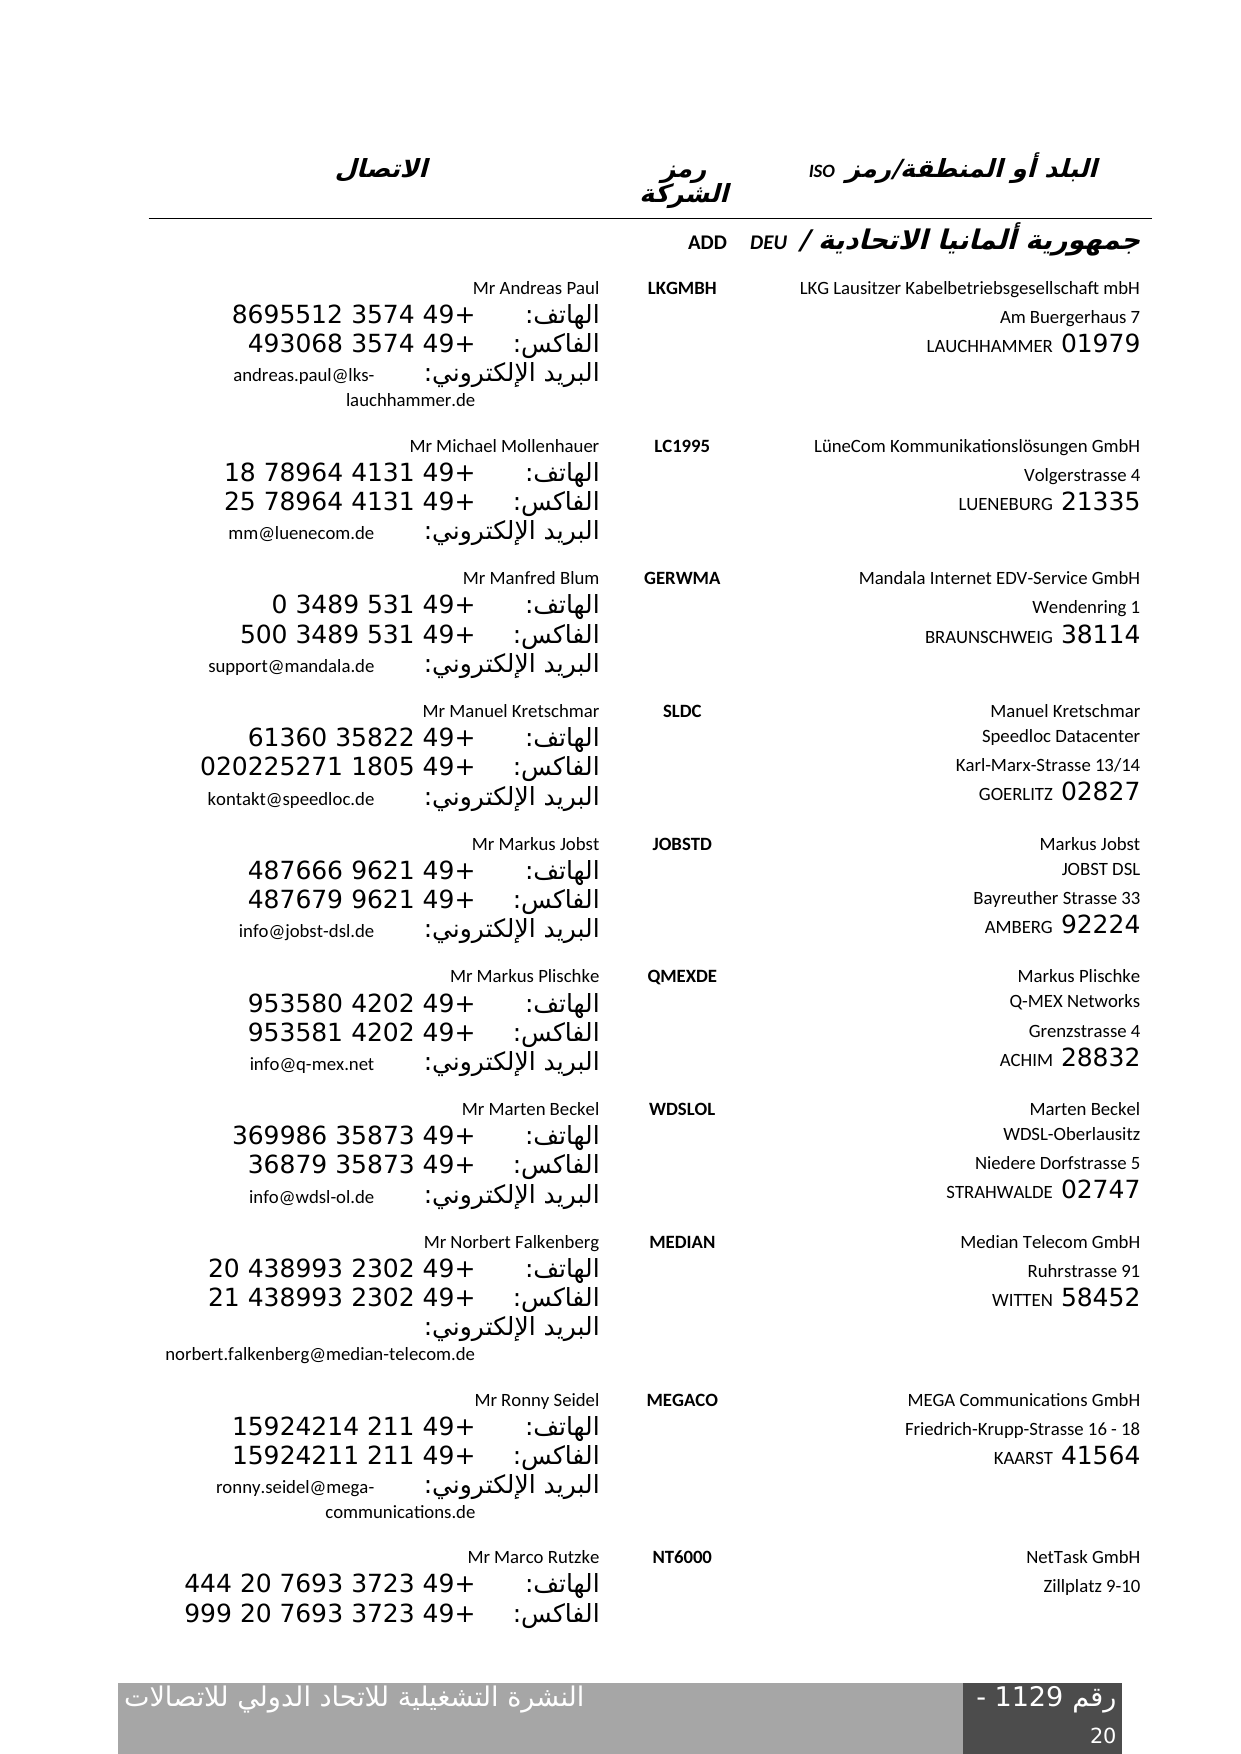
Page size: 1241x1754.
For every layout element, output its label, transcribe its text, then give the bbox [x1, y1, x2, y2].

table_cell Markus Jobst JOBST DSL Bayreuther Strasse 33 92224 AMBERG [754, 820, 1152, 953]
table_cell Mr Markus Jobst الهاتف: +49 9621 487666 الفاكس: +49 9621 487679 البريد الإلكتروني: info@jobst-dsl.de [149, 820, 611, 953]
table_cell Mr Ronny Seidel الهاتف: +49 211 15924214 الفاكس: +49 211 15924211 البريد الإلكتروني: ronny.seidel@mega-communications.de [149, 1376, 611, 1533]
table_cell Mr Marten Beckel الهاتف: +49 35873 369986 الفاكس: +49 35873 36879 البريد الإلكتروني: info@wdsl-ol.de [149, 1085, 611, 1218]
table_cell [149, 1534, 611, 1636]
table_cell MEGA Communications GmbH Friedrich-Krupp-Strasse 16 - 18 41564 KAARST [754, 1376, 1152, 1533]
table_cell LKG Lausitzer Kabelbetriebsgesellschaft mbH Am Buergerhaus 7 01979 LAUCHHAMMER [754, 264, 1152, 422]
table_cell WDSLOL [611, 1085, 754, 1218]
table_cell NT6000 [611, 1534, 754, 1636]
table_cell LC1995 [611, 422, 754, 554]
table_cell Median Telecom GmbH Ruhrstrasse 91 58452 WITTEN [754, 1218, 1152, 1376]
table_cell Marten Beckel WDSL-Oberlausitz Niedere Dorfstrasse 5 02747 STRAHWALDE [754, 1085, 1152, 1218]
table_cell LKGMBH [611, 264, 754, 422]
table_cell Mr Manfred Blum الهاتف: +49 531 3489 0 الفاكس: +49 531 3489 500 البريد الإلكتروني: support@mandala.de [149, 555, 611, 687]
table_header الاتصال [149, 148, 611, 218]
table_header البلد أو المنطقة/رمز ISO [754, 148, 1152, 218]
table_cell MEDIAN [611, 1218, 754, 1376]
table_cell جمهورية ألمانيا الاتحادية / DEU ADD [149, 219, 1152, 264]
table_cell SLDC [611, 687, 754, 820]
table_cell Mr Markus Plischke الهاتف: +49 4202 953580 الفاكس: +49 4202 953581 البريد الإلكتروني: info@q-mex.net [149, 953, 611, 1085]
table_cell GERWMA [611, 555, 754, 687]
table_cell Mr Norbert Falkenberg الهاتف: +49 2302 438993 20 الفاكس: +49 2302 438993 21 البريد الإلكتروني: norbert.falkenberg@median-telecom.de [149, 1218, 611, 1376]
table_cell JOBSTD [611, 820, 754, 953]
table_cell QMEXDE [611, 953, 754, 1085]
table_cell MEGACO [611, 1376, 754, 1533]
table_header رمز الشركة [611, 148, 754, 218]
table_cell Mr Manuel Kretschmar الهاتف: +49 35822 61360 الفاكس: +49 1805 020225271 البريد الإلكتروني: kontakt@speedloc.de [149, 687, 611, 820]
table_cell Mr Michael Mollenhauer الهاتف: +49 4131 78964 18 الفاكس: +49 4131 78964 25 البريد الإلكتروني: mm@luenecom.de [149, 422, 611, 554]
table_cell Mandala Internet EDV-Service GmbH Wendenring 1 38114 BRAUNSCHWEIG [754, 555, 1152, 687]
table_cell LüneCom Kommunikationslösungen GmbH Volgerstrasse 4 21335 LUENEBURG [754, 422, 1152, 554]
table_cell Mr Andreas Paul الهاتف: +49 3574 8695512 الفاكس: +49 3574 493068 البريد الإلكتروني: andreas.paul@lks-lauchhammer.de [149, 264, 611, 422]
table_cell Manuel Kretschmar Speedloc Datacenter Karl-Marx-Strasse 13/14 02827 GOERLITZ [754, 687, 1152, 820]
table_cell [754, 1534, 1152, 1636]
table_cell Markus Plischke Q-MEX Networks Grenzstrasse 4 28832 ACHIM [754, 953, 1152, 1085]
